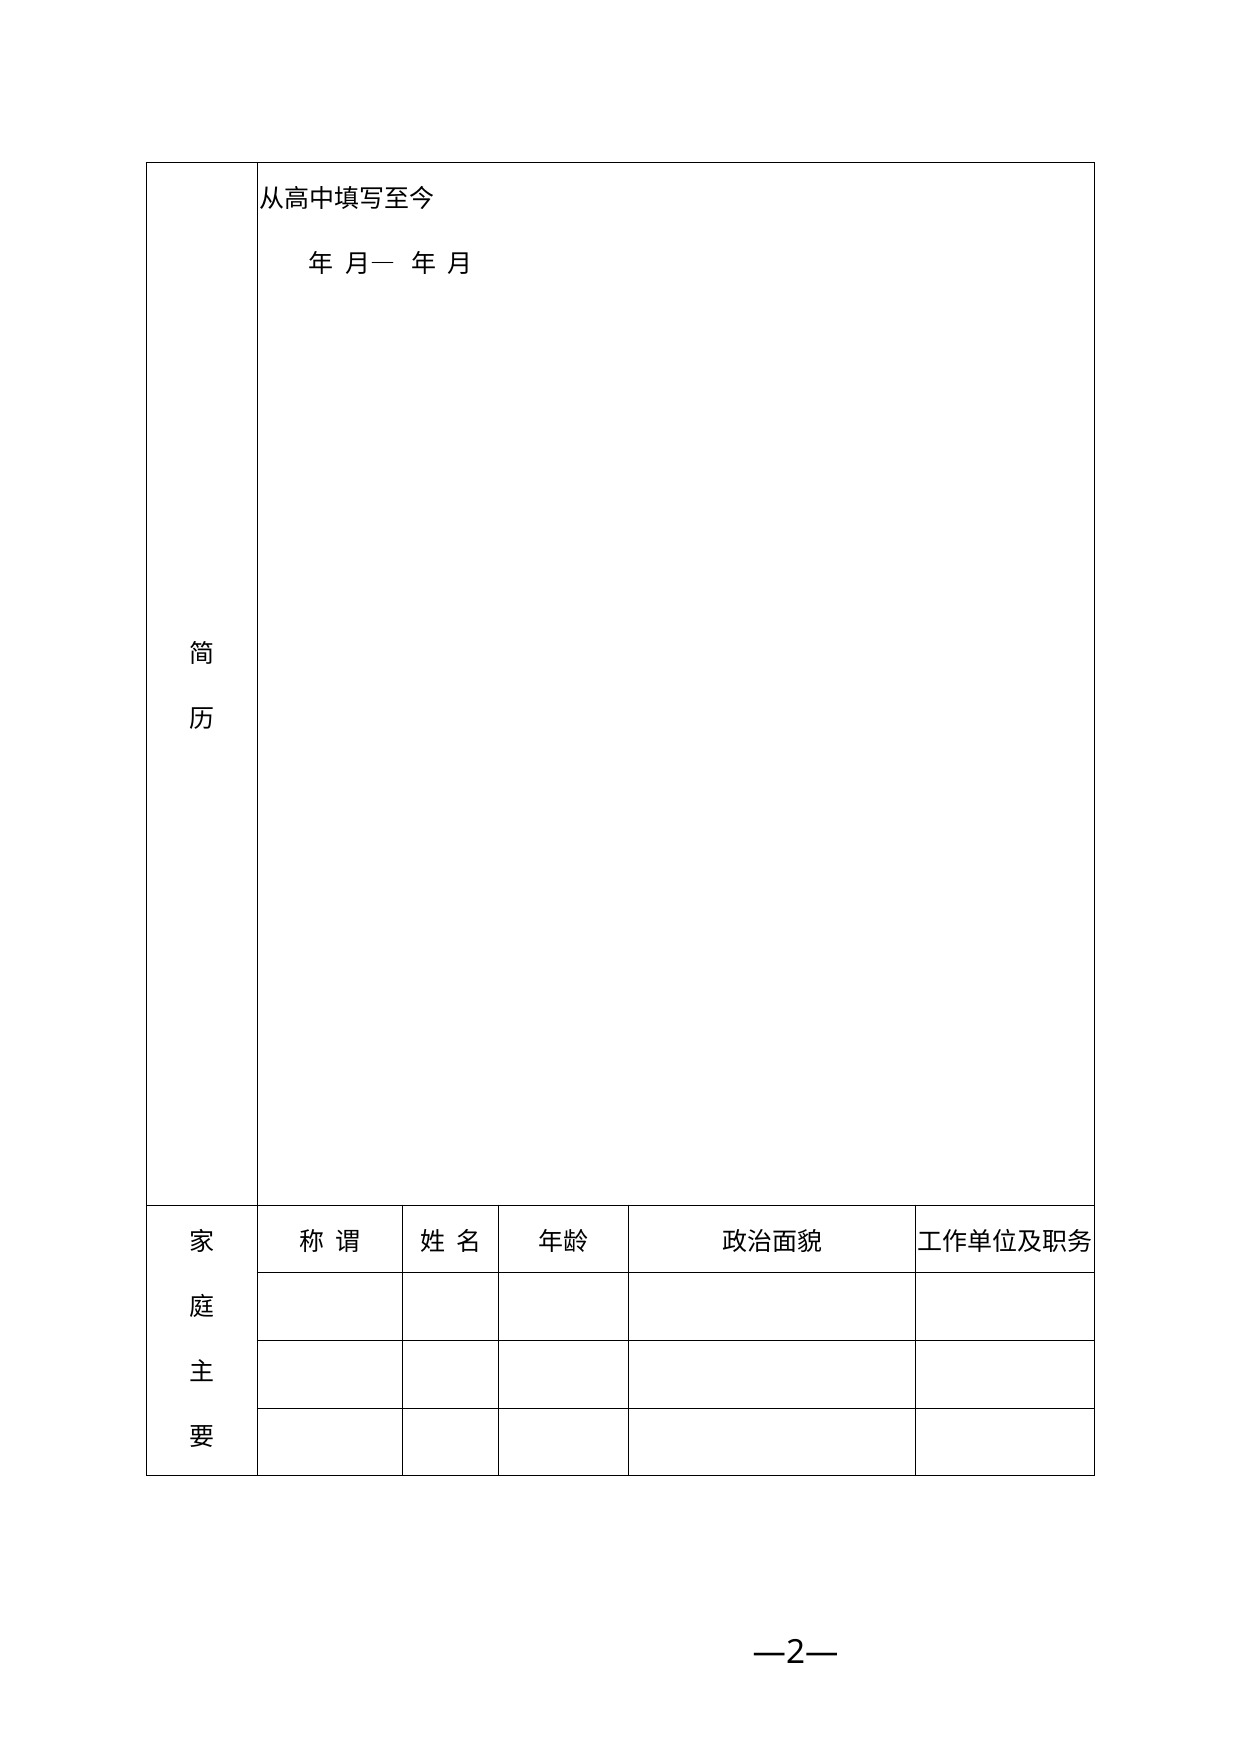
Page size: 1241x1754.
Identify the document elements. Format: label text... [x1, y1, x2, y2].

table_cell 简 历 [147, 163, 257, 1204]
table_cell [629, 1409, 915, 1475]
table_cell 从高中填写至今 年 月— 年 月 [258, 163, 1094, 1204]
table_cell [403, 1341, 498, 1407]
table_cell [258, 1273, 402, 1340]
table_cell 家 庭 主 要 成 员 [147, 1206, 257, 1475]
table_cell 称 谓 [258, 1206, 402, 1272]
table_cell [499, 1409, 628, 1475]
table_cell 政治面貌 [629, 1206, 915, 1272]
table_cell [916, 1341, 1094, 1407]
table_cell [916, 1409, 1094, 1475]
table_cell [403, 1273, 498, 1340]
table_cell [499, 1341, 628, 1407]
table_cell 年龄 [499, 1206, 628, 1272]
table_cell [629, 1273, 915, 1340]
table_cell [499, 1273, 628, 1340]
table_cell 姓 名 [403, 1206, 498, 1272]
table_cell [629, 1341, 915, 1407]
table_cell [916, 1273, 1094, 1340]
table_cell 工作单位及职务 [916, 1206, 1094, 1272]
table_cell [403, 1409, 498, 1475]
table_cell [258, 1341, 402, 1407]
table_cell [258, 1409, 402, 1475]
